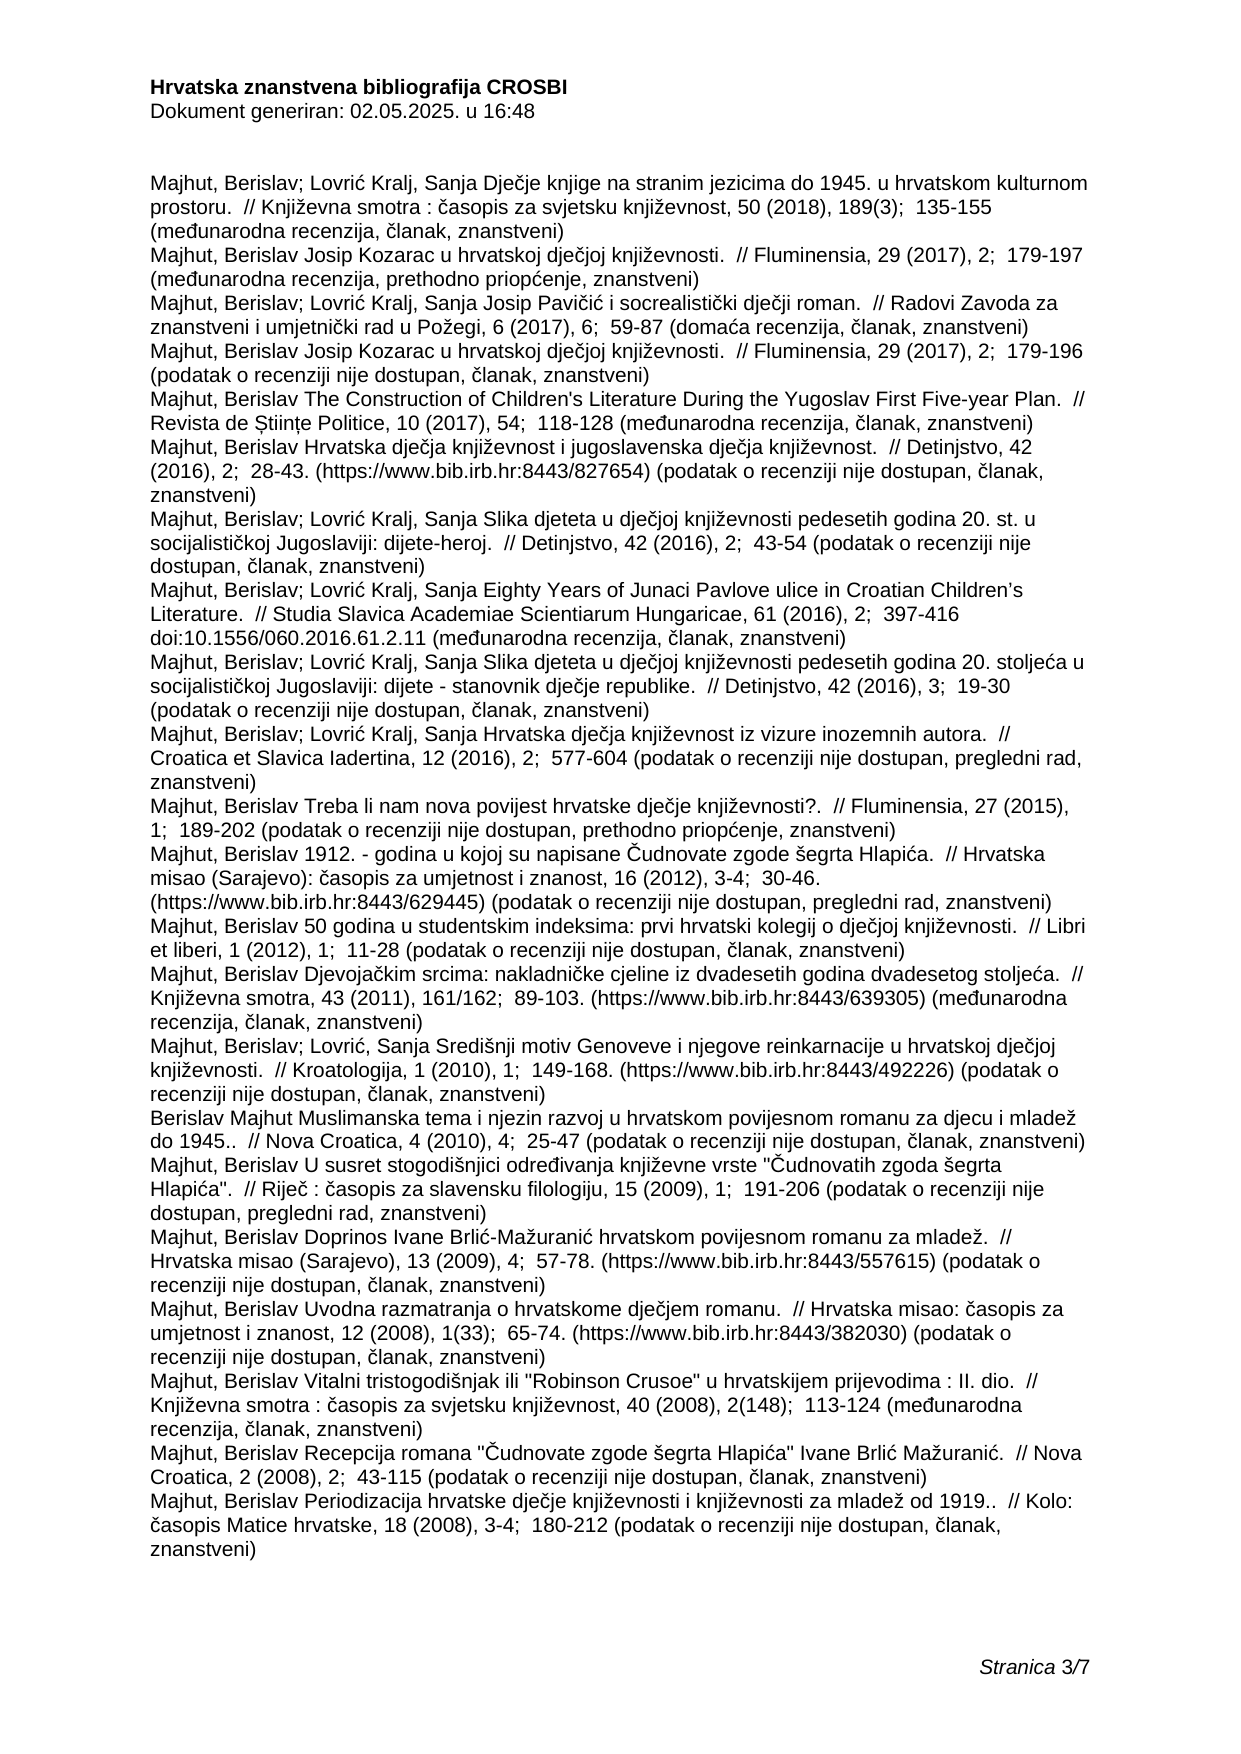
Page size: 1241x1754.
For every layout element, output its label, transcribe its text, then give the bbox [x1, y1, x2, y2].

text Majhut, Berislav; Lovrić Kralj, Sanja [150, 578, 1090, 650]
text Majhut, Berislav; Lovrić Kralj, Sanja [150, 506, 1090, 578]
text Majhut, Berislav; Lovrić Kralj, Sanja [150, 171, 1090, 243]
text Majhut, Berislav; Lovrić Kralj, Sanja [150, 291, 1090, 339]
text Majhut, Berislav; Lovrić Kralj, Sanja [150, 722, 1090, 794]
text Majhut, Berislav [150, 339, 1090, 387]
text Majhut, Berislav [150, 842, 1090, 914]
text Majhut, Berislav [150, 243, 1090, 291]
text Majhut, Berislav [150, 794, 1090, 842]
text Majhut, Berislav [150, 962, 1090, 1033]
text Berislav Majhut [150, 1105, 1090, 1153]
text Majhut, Berislav [150, 1441, 1090, 1489]
text Majhut, Berislav; Lovrić Kralj, Sanja [150, 650, 1090, 722]
text Majhut, Berislav [150, 1225, 1090, 1297]
text Majhut, Berislav [150, 914, 1090, 962]
text Majhut, Berislav [150, 1369, 1090, 1441]
text Majhut, Berislav [150, 1489, 1090, 1561]
text Majhut, Berislav [150, 387, 1090, 434]
text Majhut, Berislav [150, 1153, 1090, 1225]
text Majhut, Berislav; Lovrić, Sanja [150, 1033, 1090, 1105]
text Majhut, Berislav [150, 434, 1090, 506]
text Majhut, Berislav [150, 1297, 1090, 1369]
